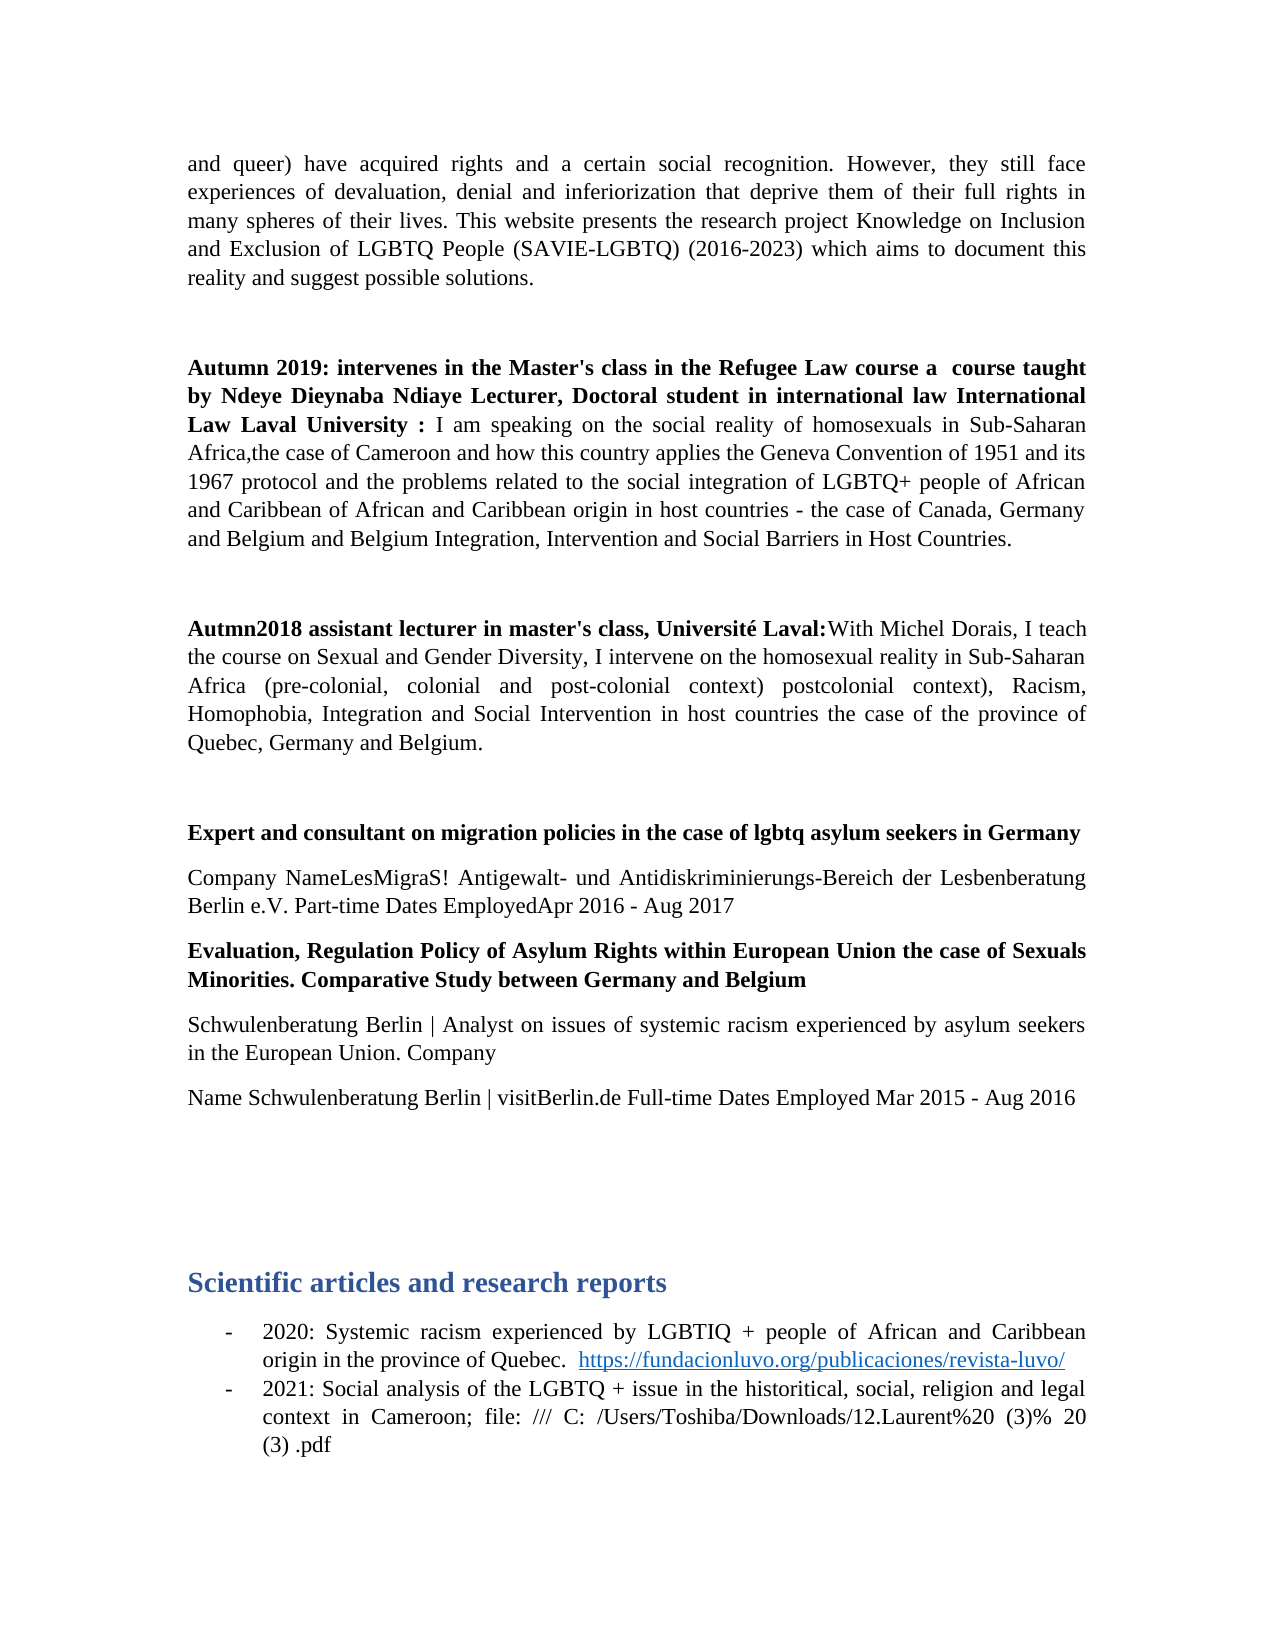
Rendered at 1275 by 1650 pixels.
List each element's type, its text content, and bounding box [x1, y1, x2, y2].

text Autmn2018 assistant lecturer in master's class, Université Laval:With Michel Dorais, I teach the course on Sexual and Gender Diversity, I intervene on the homosexual reality in Sub-Saharan Africa (pre-colonial, colonial and post-colonial context) postcolonial context), Racism, Homophobia, Integration and Social Intervention in host countries the case of the province of Quebec, Germany and Belgium. [187, 615, 1087, 755]
list 2020: Systemic racism experienced by LGBTIQ + people of African and Caribbean origin in the province of Quebec. https://fundacionluvo.org/publicaciones/revista-luvo/ [225, 1318, 1087, 1372]
text Schwulenberatung Berlin | Analyst on issues of systemic racism experienced by asylum seekers in the European Union. Company [187, 1011, 1087, 1066]
text Autumn 2019: intervenes in the Master's class in the Refugee Law course a course taught by Ndeye Dieynaba Ndiaye Lecturer, Doctoral student in international law International Law Laval University : I am speaking on the social reality of homosexuals in Sub-Saharan Africa,the case of Cameroon and how this country applies the Geneva Convention of 1951 and its 1967 protocol and the problems related to the social integration of LGBTQ+ people of African and Caribbean of African and Caribbean origin in host countries - the case of Canada, Germany and Belgium and Belgium Integration, Intervention and Social Barriers in Host Countries. [187, 354, 1087, 551]
text Scientific articles and research reports [187, 1265, 1087, 1298]
text Evaluation, Regulation Policy of Asylum Rights within European Union the case of Sexuals Minorities. Comparative Study between Germany and Belgium [187, 937, 1087, 992]
text Company NameLesMigraS! Antigewalt- und Antidiskriminierungs-Bereich der Lesbenberatung Berlin e.V. Part-time Dates EmployedApr 2016 - Aug 2017 [187, 864, 1087, 919]
text Expert and consultant on migration policies in the case of lgbtq asylum seekers in Germany [187, 819, 1087, 845]
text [187, 150, 1087, 290]
list 2021: Social analysis of the LGBTQ + issue in the historitical, social, religion and legal context in Cameroon; file: /// C: /Users/Toshiba/Downloads/12.Laurent%20 (3)% 20 (3) .pdf [225, 1374, 1087, 1458]
text Name Schwulenberatung Berlin | visitBerlin.de Full-time Dates Employed Mar 2015 - Aug 2016 [187, 1084, 1087, 1111]
